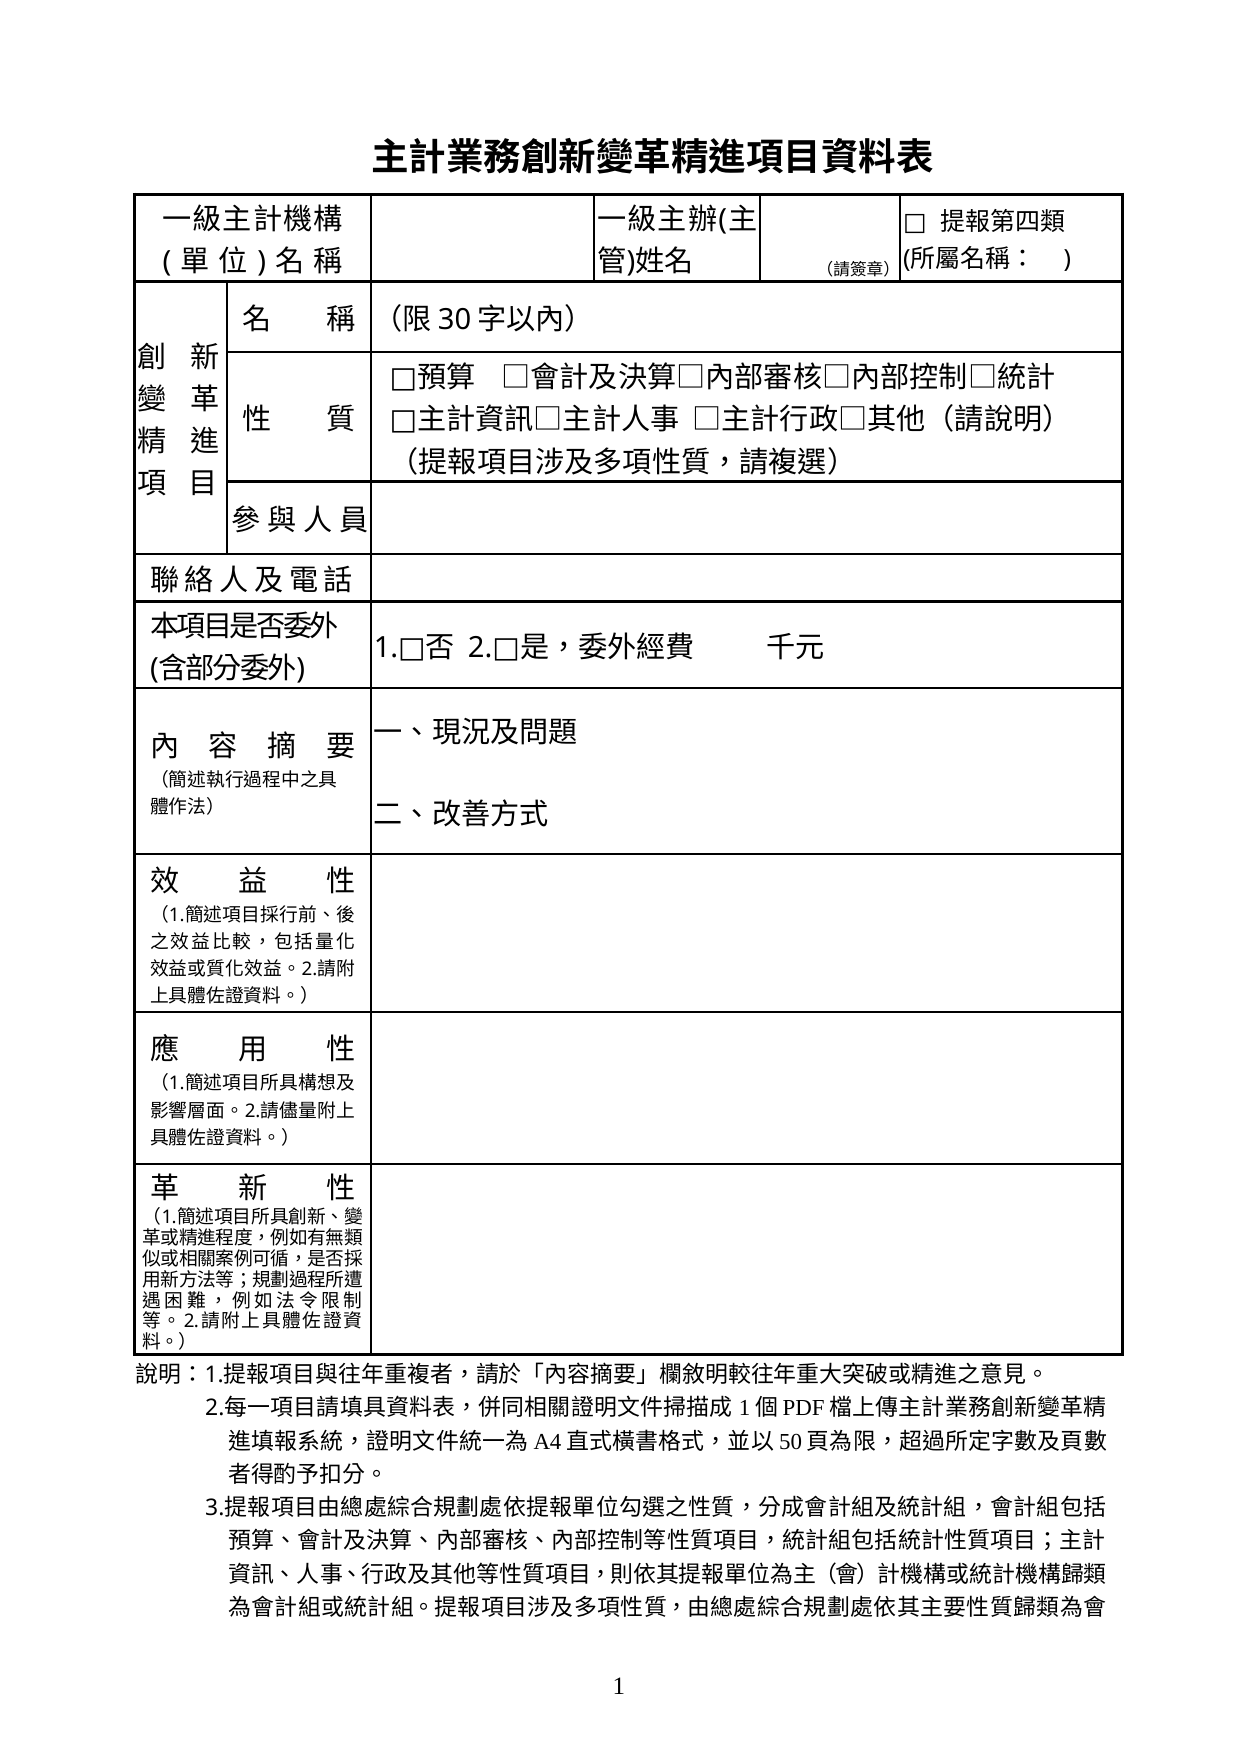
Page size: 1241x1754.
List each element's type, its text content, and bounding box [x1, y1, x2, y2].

table_header [372, 196, 593, 280]
text 2.每一項目請填具資料表，併同相關證明文件掃描成1個PDF檔上傳主計業務創新變革精進填報系統，證明文件統一為A4直式橫書格式，並以50頁為限，超過所定字數及頁數者得酌予扣分。 [205, 1389, 1107, 1489]
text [205, 1489, 1107, 1622]
table_cell 應用性 （1.簡述項目所具構想及影響層面。2.請儘量附上具體佐證資料。） [136, 1013, 370, 1163]
table_cell 聯絡人及電話 [136, 555, 370, 600]
table_cell 創新變革精進項目 [136, 283, 226, 553]
table_cell □預算 □會計及決算□內部審核□內部控制□統計 □主計資訊□主計人事 □主計行政□其他（請說明） （提報項目涉及多項性質，請複選） [372, 353, 1121, 480]
table_cell （限30字以內） [372, 283, 1121, 351]
table_cell 參與人員 [228, 483, 370, 553]
table_cell 內容摘要 （簡述執行過程中之具體作法） [136, 689, 370, 853]
table_cell 革新性 （1.簡述項目所具創新、變革或精進程度，例如有無類似或相關案例可循，是否採用新方法等；規劃過程所遭遇困難，例如法令限制等。2.請附上具體佐證資料。） [136, 1165, 370, 1353]
table_cell 性質 [228, 353, 370, 480]
table_cell [372, 1165, 1121, 1353]
table_cell 1.□否 2.□是，委外經費 千元 [372, 603, 1121, 687]
table_cell [372, 855, 1121, 1011]
table_cell [372, 1013, 1121, 1163]
table_cell [372, 555, 1121, 600]
table_header 一級主辦(主管)姓名 [595, 196, 759, 280]
text 說明：1.提報項目與往年重複者，請於「內容摘要」欄敘明較往年重大突破或精進之意見。 [136, 1356, 1107, 1389]
text 主計業務創新變革精進項目資料表 [130, 127, 1175, 181]
table_cell 本項目是否委外 (含部分委外) [136, 603, 370, 687]
table_header 提報第四類 (所屬名稱： ) [901, 196, 1121, 280]
table_cell 名稱 [228, 283, 370, 351]
table_cell 效益性 （1.簡述項目採行前、後之效益比較，包括量化效益或質化效益。2.請附上具體佐證資料。） [136, 855, 370, 1011]
table_cell 一、現況及問題 二、改善方式 [372, 689, 1121, 853]
table_header （請簽章） [761, 196, 899, 280]
table_cell [372, 483, 1121, 553]
table_header 一級主計機構(單位)名稱 [136, 196, 370, 280]
